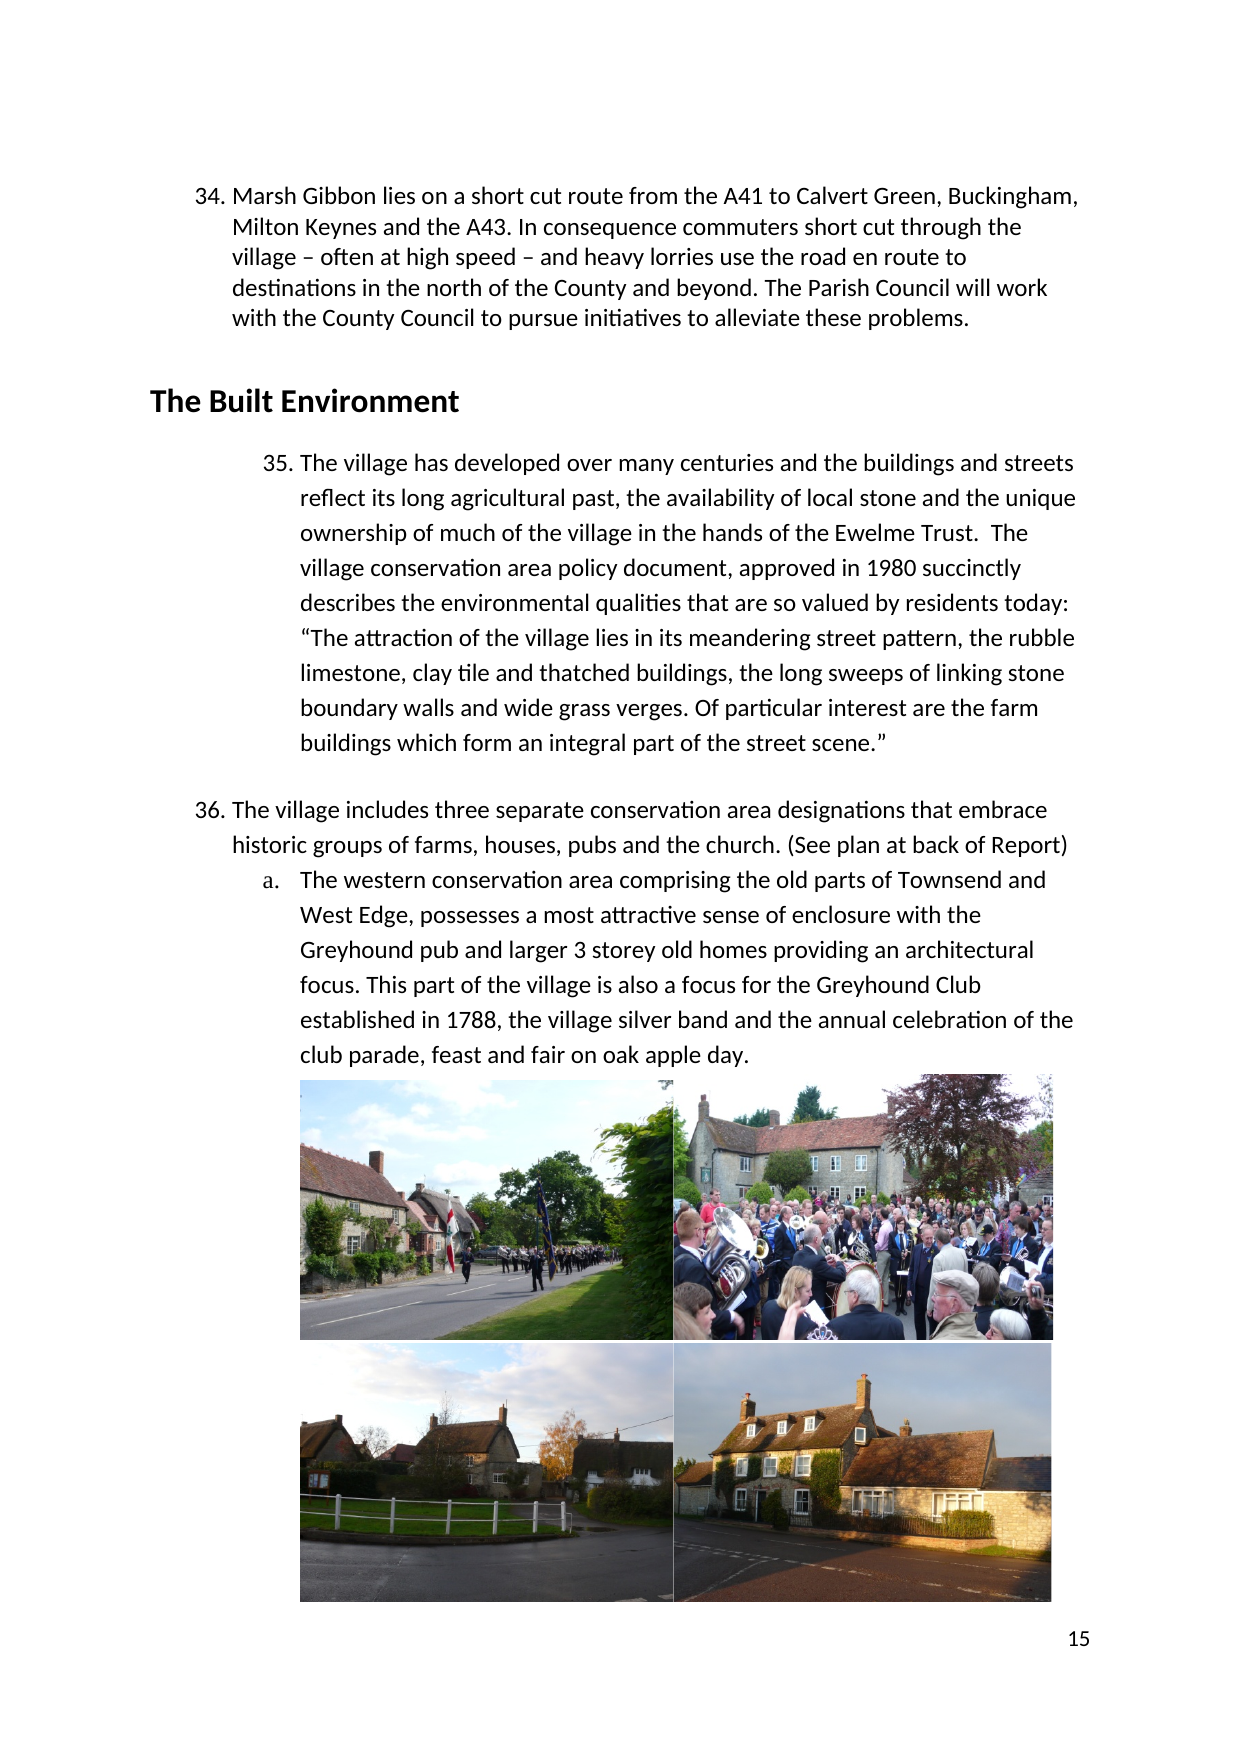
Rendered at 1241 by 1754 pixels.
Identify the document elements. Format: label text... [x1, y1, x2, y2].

list The village includes three separate conservation area designations that embrace historic groups of farms, houses, pubs and the church. (See plan at back of Report) [194, 794, 1090, 860]
picture [300, 1074, 1054, 1340]
text The Built Environment [150, 333, 1090, 421]
picture [300, 1343, 1052, 1602]
list The village has developed over many centuries and the buildings and streets reflect its long agricultural past, the availability of local stone and the unique ownership of much of the village in the hands of the Ewelme Trust. The village conservation area policy document, approved in 1980 succinctly describes the environmental qualities that are so valued by residents today: “The attraction of the village lies in its meandering street pattern, the rubble limestone, clay tile and thatched buildings, the long sweeps of linking stone boundary walls and wide grass verges. Of particular interest are the farm buildings which form an integral part of the street scene.” [262, 447, 1090, 790]
list Marsh Gibbon lies on a short cut route from the A41 to Calvert Green, Buckingham, Milton Keynes and the A43. In consequence commuters short cut through the village – often at high speed – and heavy lorries use the road en route to destinations in the north of the County and beyond. The Parish Council will work with the County Council to pursue initiatives to alleviate these problems. [194, 181, 1090, 333]
